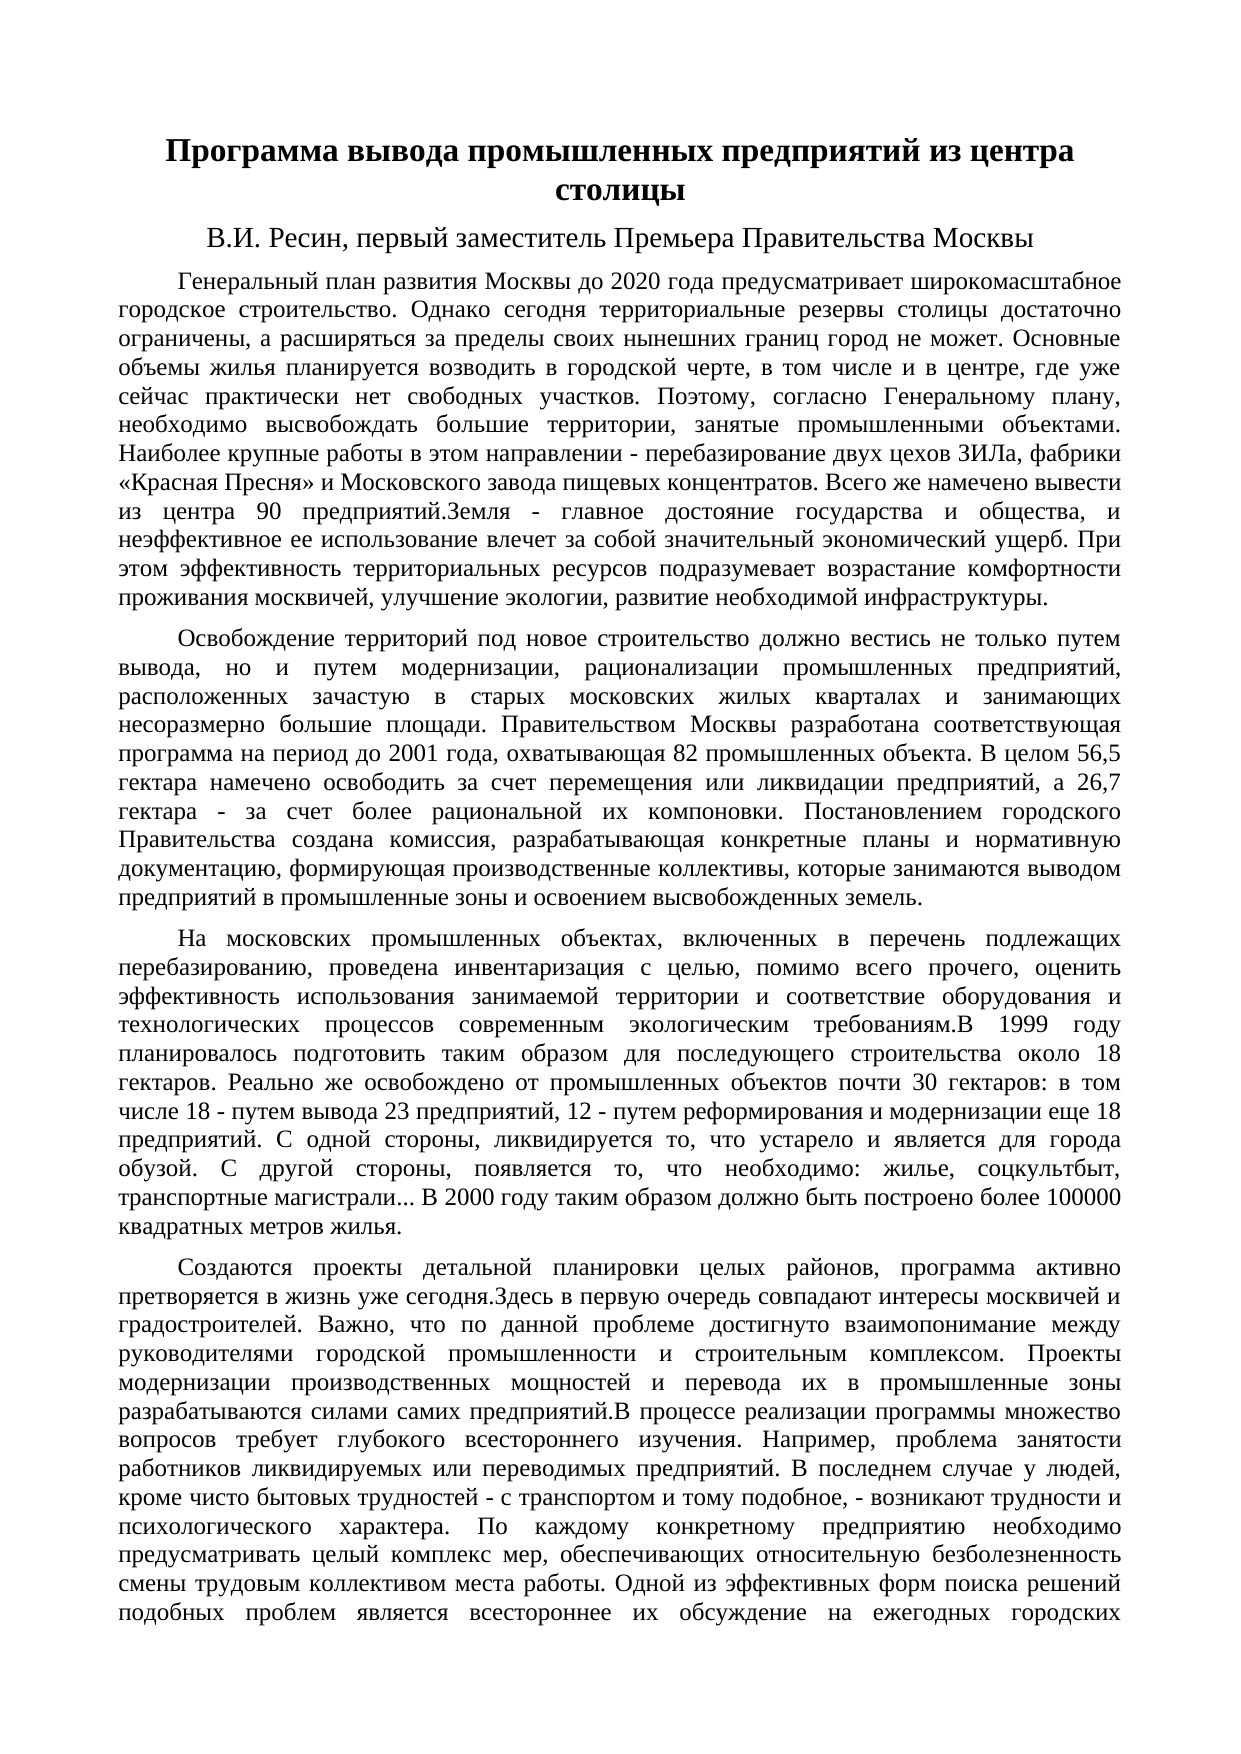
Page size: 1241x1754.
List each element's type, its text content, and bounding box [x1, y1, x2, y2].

text Генеральный план развития Москвы до 2020 года предусматривает широкомасштабное городское строительство. Однако сегодня территориальные резервы столицы достаточно ограничены, а расширяться за пределы своих нынешних границ город не может. Основные объемы жилья планируется возводить в городской черте, в том числе и в центре, где уже сейчас практически нет свободных участков. Поэтому, согласно Генеральному плану, необходимо высвобождать большие территории, занятые промышленными объектами. Наиболее крупные работы в этом направлении - перебазирование двух цехов ЗИЛа, фабрики «Красная Пресня» и Московского завода пищевых концентратов. Всего же намечено вывести из центра 90 предприятий.Земля - главное достояние государства и общества, и неэффективное ее использование влечет за собой значительный экономический ущерб. При этом эффективность территориальных ресурсов подразумевает возрастание комфортности проживания москвичей, улучшение экологии, развитие необходимой инфраструктуры. [118, 266, 1122, 611]
text Программа вывода промышленных предприятий из центра столицы [118, 131, 1122, 207]
text На московских промышленных объектах, включенных в перечень подлежащих перебазированию, проведена инвентаризация с целью, помимо всего прочего, оценить эффективность использования занимаемой территории и соответствие оборудования и технологических процессов современным экологическим требованиям.В 1999 году планировалось подготовить таким образом для последующего строительства около 18 гектаров. Реально же освобождено от промышленных объектов почти 30 гектаров: в том числе 18 - путем вывода 23 предприятий, 12 - путем реформирования и модернизации еще 18 предприятий. С одной стороны, ликвидируется то, что устарело и является для города обузой. С другой стороны, появляется то, что необходимо: жилье, соцкультбыт, транспортные магистрали... В 2000 году таким образом должно быть построено более 100000 квадратных метров жилья. [118, 923, 1122, 1239]
text Освобождение территорий под новое строительство должно вестись не только путем вывода, но и путем модернизации, рационализации промышленных предприятий, расположенных зачастую в старых московских жилых кварталах и занимающих несоразмерно большие площади. Правительством Москвы разработана соответствующая программа на период до 2001 года, охватывающая 82 промышленных объекта. В целом 56,5 гектара намечено освободить за счет перемещения или ликвидации предприятий, а 26,7 гектара - за счет более рациональной их компоновки. Постановлением городского Правительства создана комиссия, разрабатывающая конкретные планы и нормативную документацию, формирующая производственные коллективы, которые занимаются выводом предприятий в промышленные зоны и освоением высвобожденных земель. [118, 623, 1122, 911]
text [118, 1252, 1122, 1626]
text В.И. Ресин, первый заместитель Премьера Правительства Москвы [118, 220, 1122, 253]
